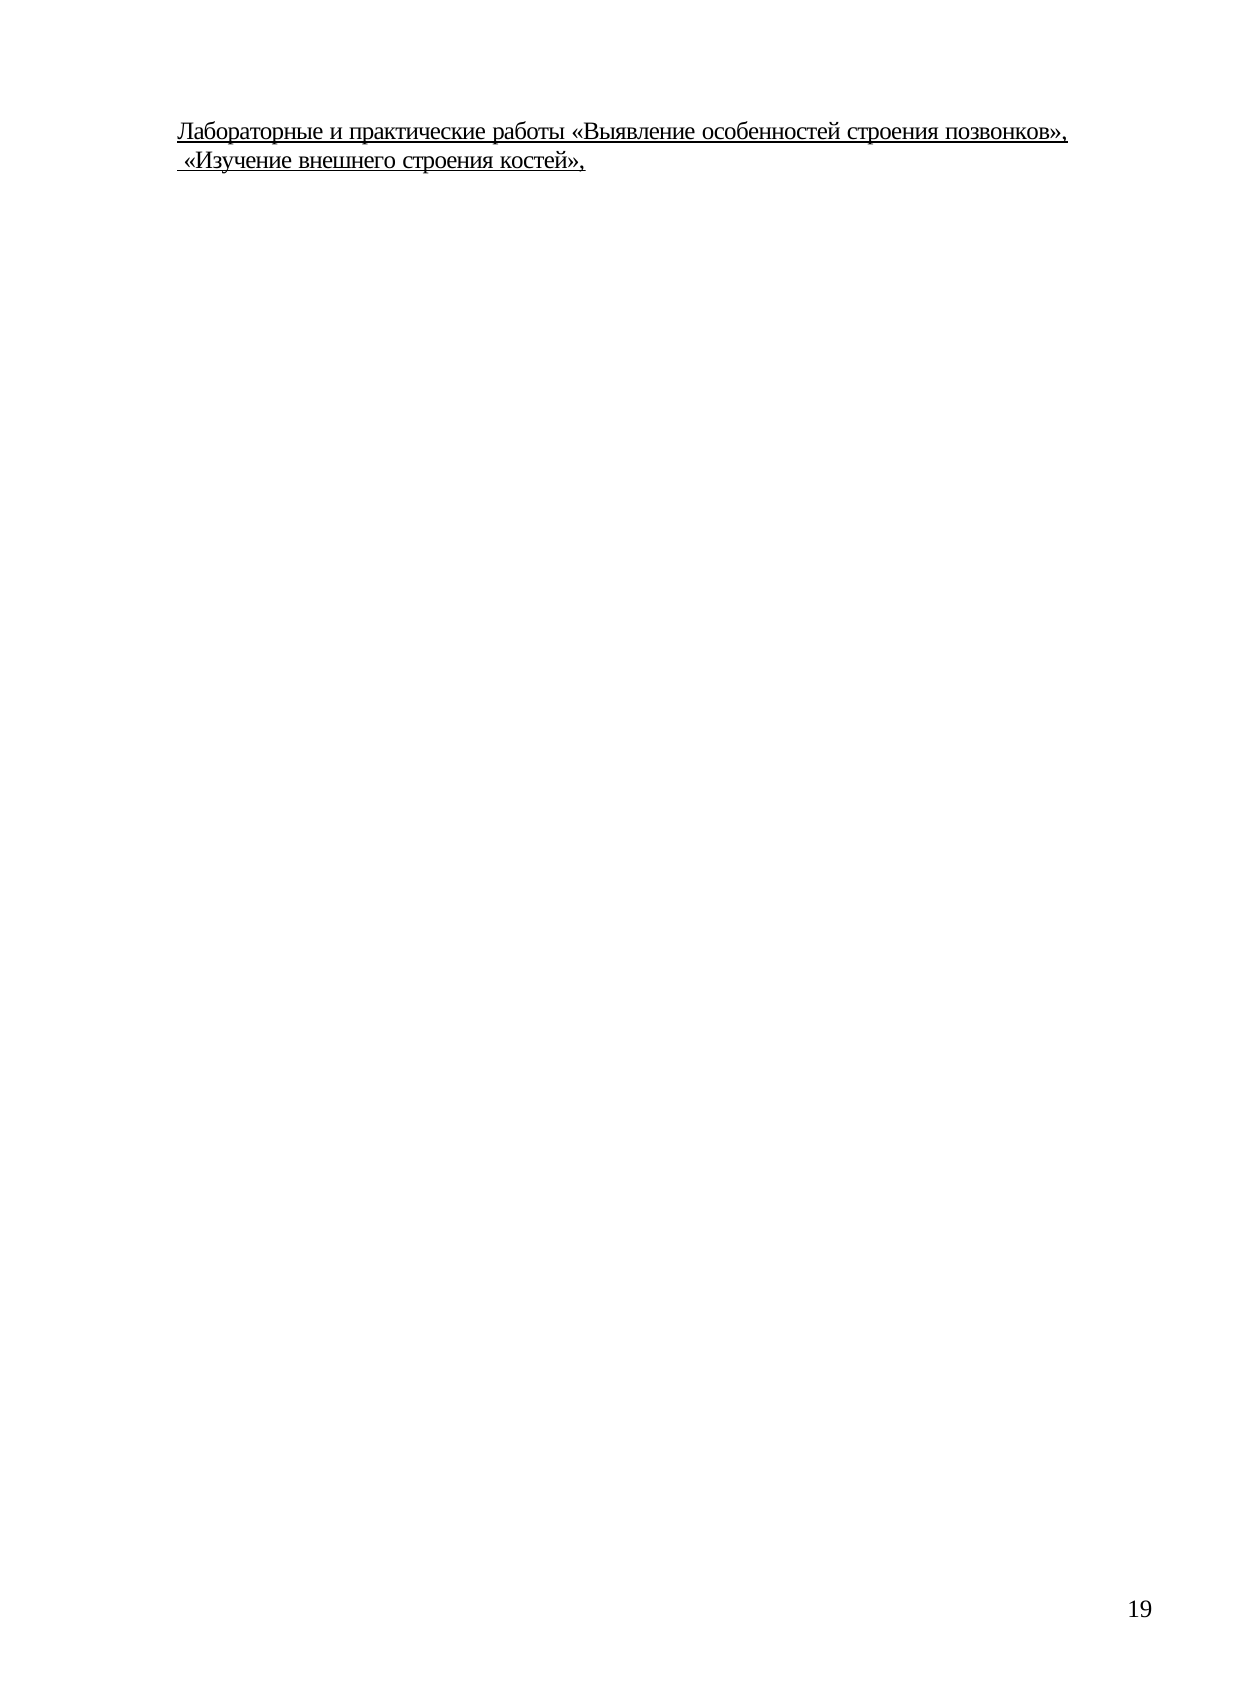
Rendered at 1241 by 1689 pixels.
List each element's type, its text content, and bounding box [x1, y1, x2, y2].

text Лабораторные и практические работы «Выявление особенностей строения позвонков», [177, 117, 1180, 145]
text «Изучение внешнего строения костей», [177, 145, 1180, 174]
